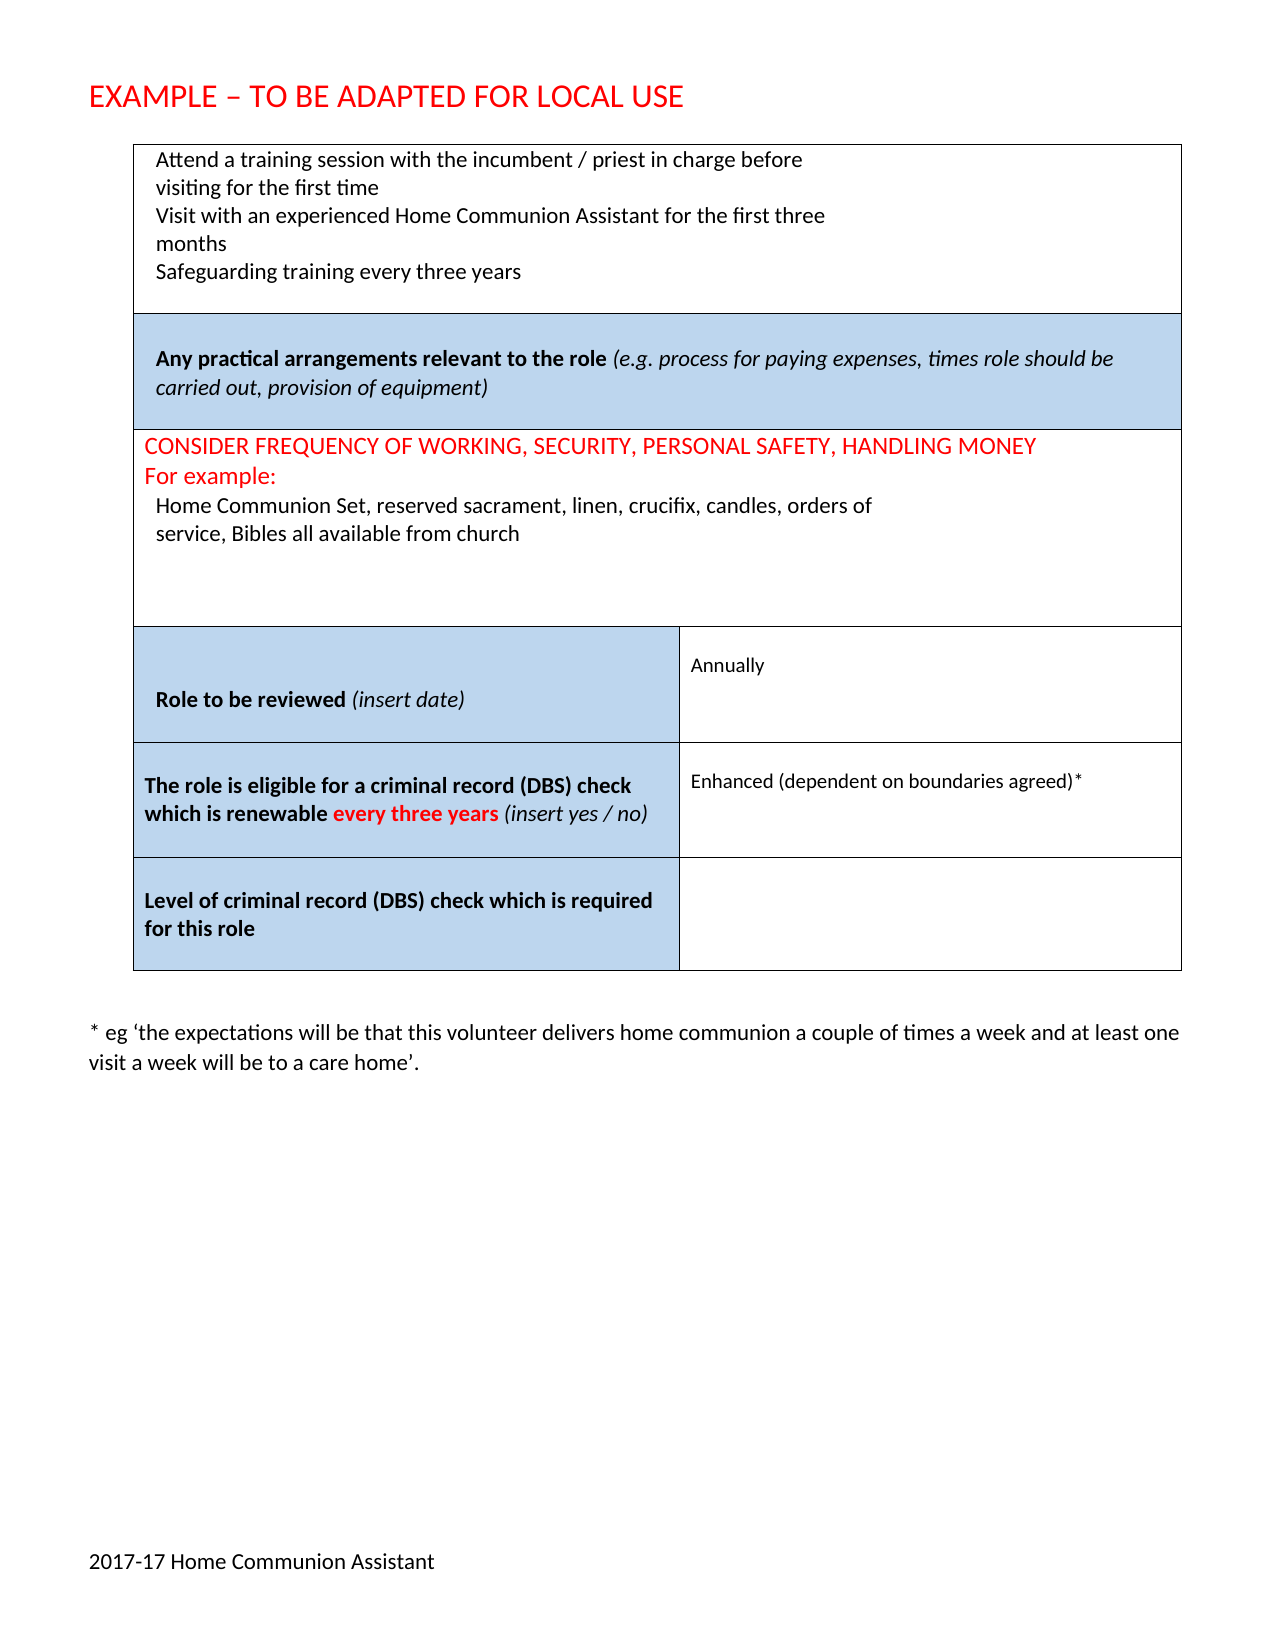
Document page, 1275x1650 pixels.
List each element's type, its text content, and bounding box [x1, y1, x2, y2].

table_cell [134, 627, 679, 742]
table_cell Level of criminal record (DBS) check which is required for this role [134, 858, 679, 970]
table_cell Enhanced (dependent on boundaries agreed)* [680, 743, 1181, 857]
table_cell CONSIDER FREQUENCY OF WORKING, SECURITY, PERSONAL SAFETY, HANDLING MONEY For example: [134, 430, 1181, 626]
table_cell Annually [680, 627, 1181, 742]
table_cell For example: [134, 145, 1181, 313]
table_cell The role is eligible for a criminal record (DBS) check which is renewable every three years (insert yes / no) [134, 743, 679, 857]
table_cell [680, 858, 1181, 970]
text * eg ‘the expectations will be that this volunteer delivers home communion a couple of times a week and at least one visit a week will be to a care home’. [89, 1018, 1186, 1077]
table_cell [134, 314, 1181, 429]
